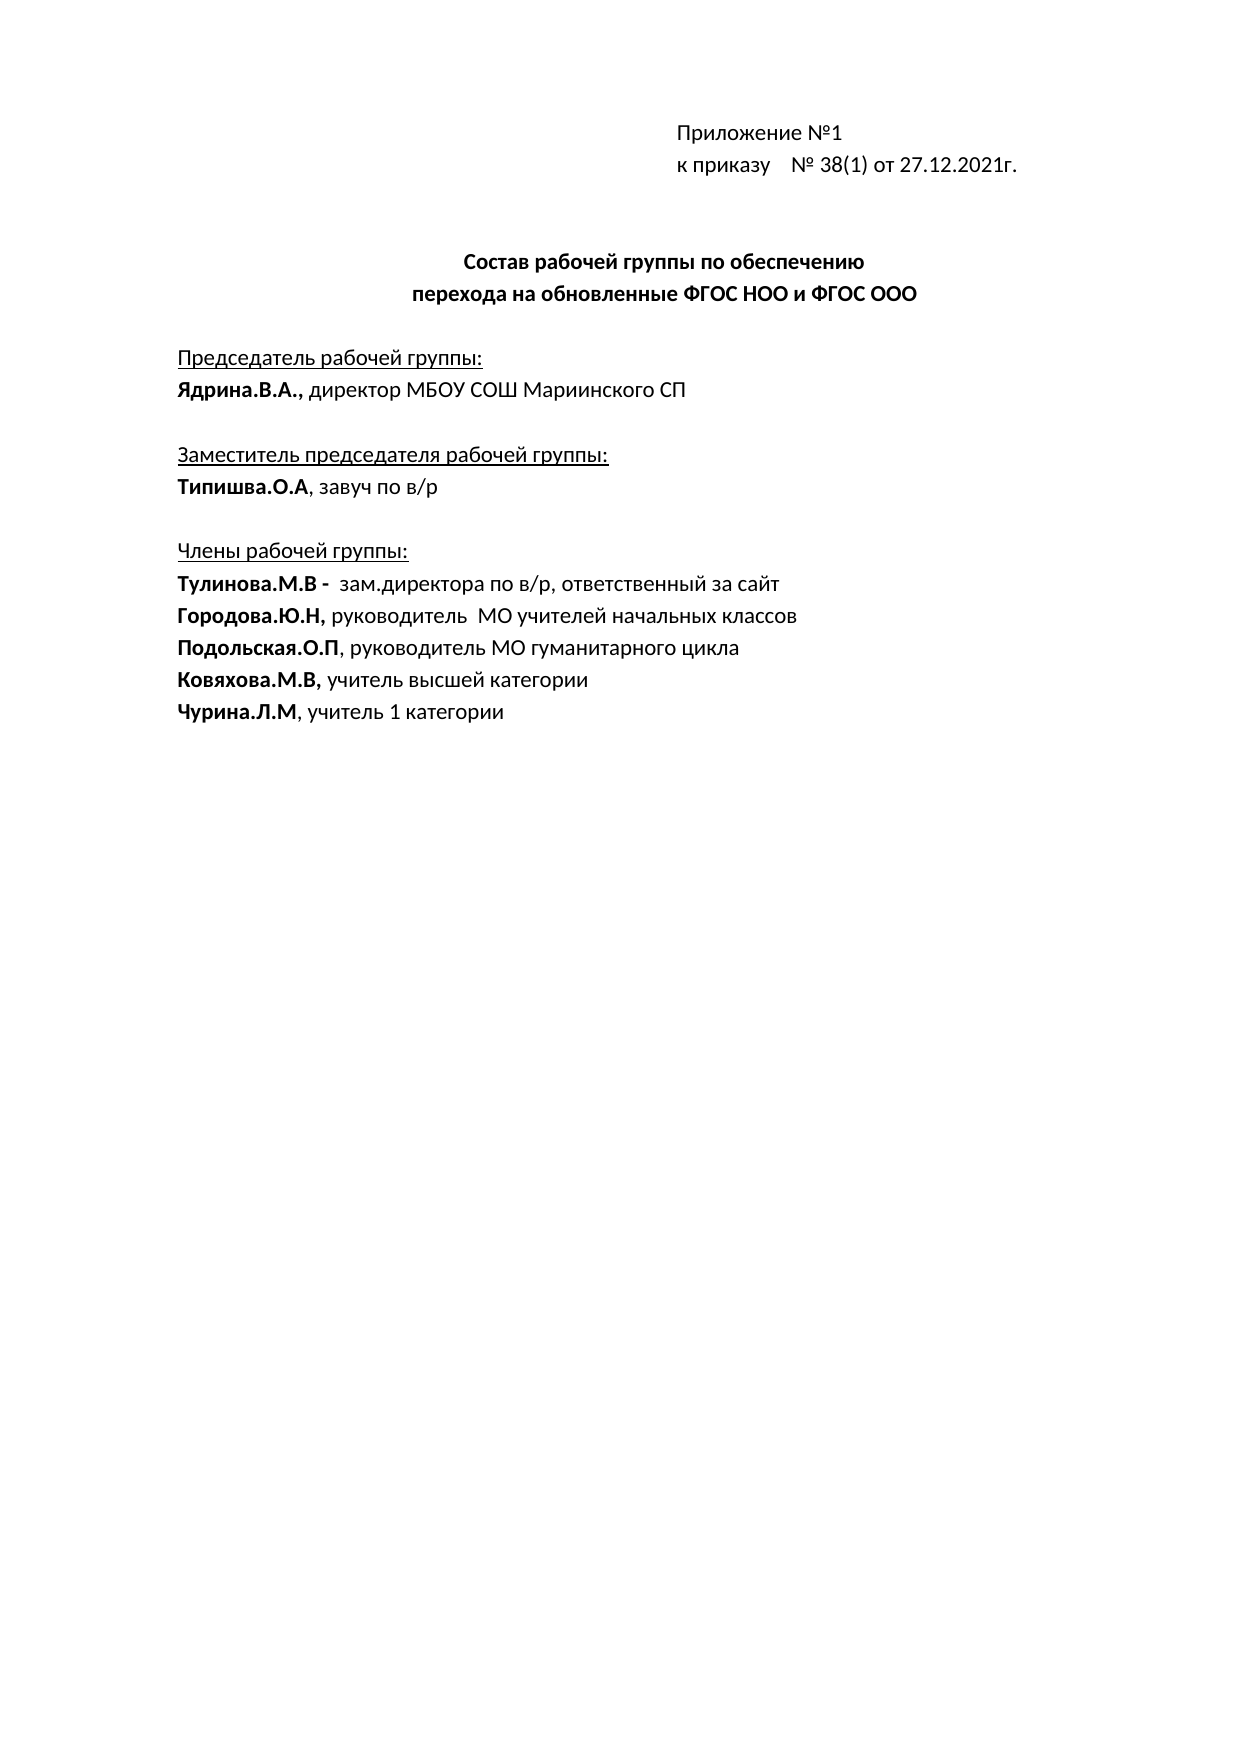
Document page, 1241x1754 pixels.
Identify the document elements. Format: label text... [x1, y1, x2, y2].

text Приложение №1 [177, 118, 1152, 146]
text Председатель рабочей группы: [177, 343, 1152, 371]
text Состав рабочей группы по обеспечению [177, 247, 1152, 275]
text Тулинова.М.В - зам.директора по в/р, ответственный за сайт [177, 569, 1152, 597]
text Заместитель председателя рабочей группы: [177, 440, 1152, 468]
text перехода на обновленные ФГОС НОО и ФГОС ООО [177, 279, 1152, 307]
text к приказу № 38(1) от 27.12.2021г. [177, 150, 1152, 178]
text Ковяхова.М.В, учитель высшей категории [177, 665, 1152, 693]
text Чурина.Л.М, учитель 1 категории [177, 697, 1152, 726]
text Типишва.О.А, завуч по в/р [177, 472, 1152, 500]
text Члены рабочей группы: [177, 537, 1152, 564]
text Подольская.О.П, руководитель МО гуманитарного цикла [177, 633, 1152, 661]
text Городова.Ю.Н, руководитель МО учителей начальных классов [177, 601, 1152, 629]
text Ядрина.В.А., директор МБОУ СОШ Мариинского СП [177, 376, 1152, 404]
